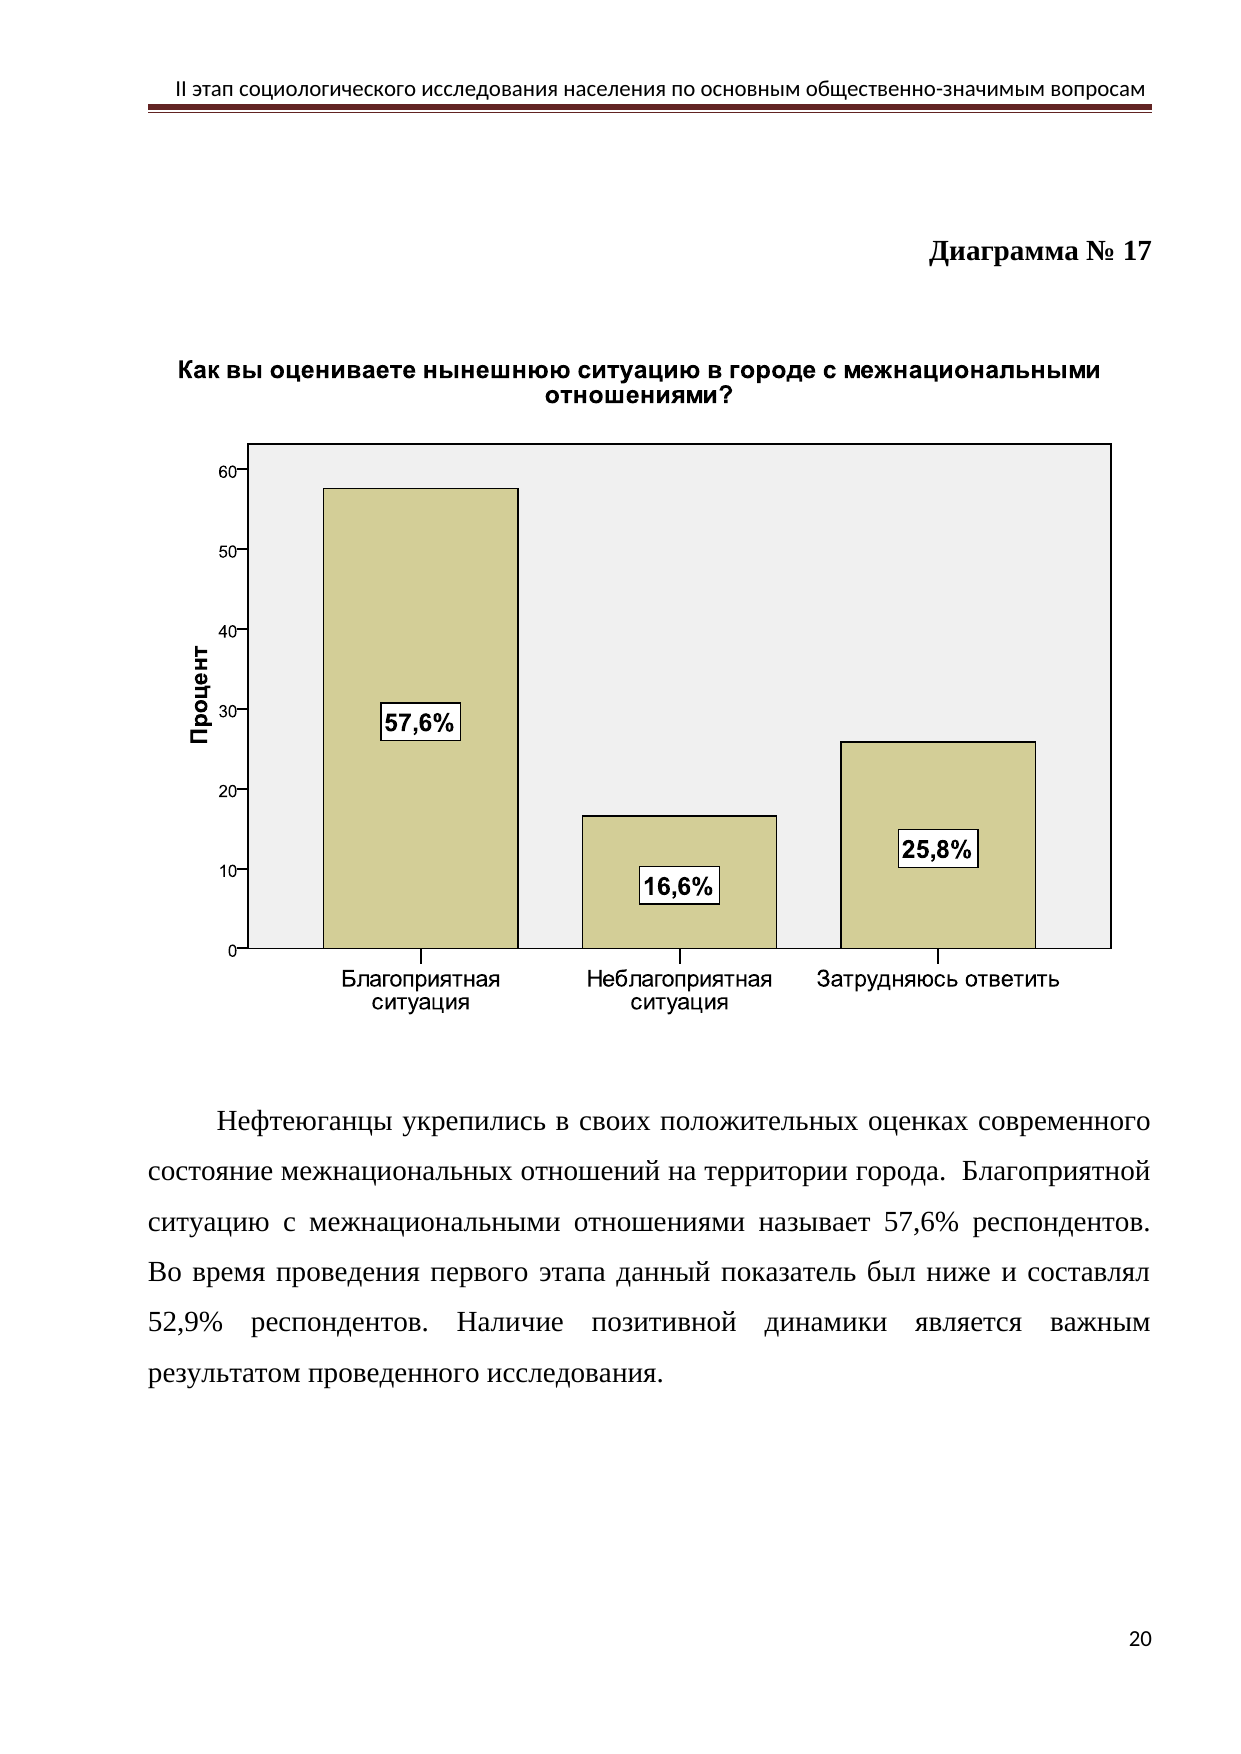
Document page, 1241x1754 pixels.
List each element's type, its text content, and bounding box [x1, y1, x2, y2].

text Нефтеюганцы укрепились в своих положительных оценках современного состояние межнациональных отношений на территории города. Благоприятной ситуацию с межнациональными отношениями называет 57,6% респондентов. Во время проведения первого этапа данный показатель был ниже и составлял 52,9% респондентов. Наличие позитивной динамики является важным результатом проведенного исследования. [148, 1103, 1152, 1388]
text Диаграмма № 17 [148, 233, 1152, 266]
